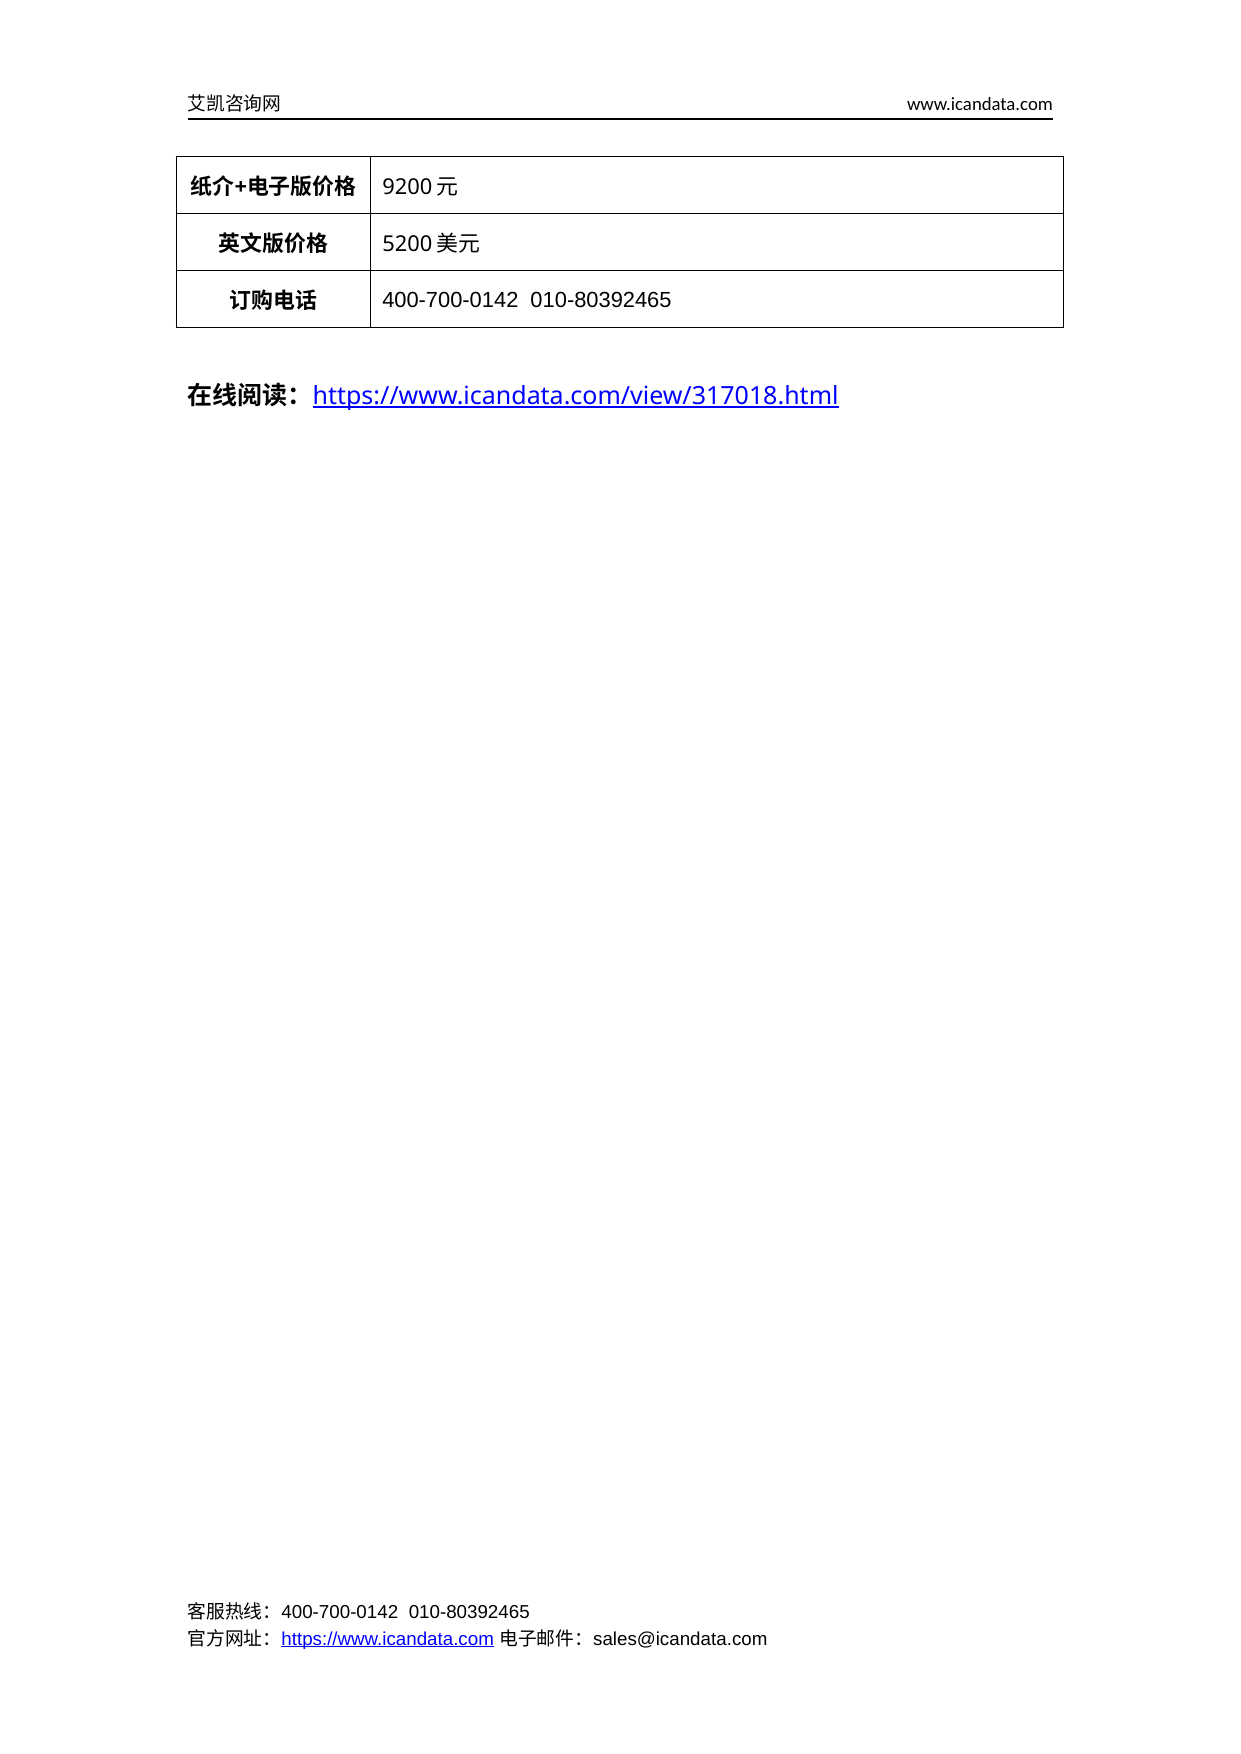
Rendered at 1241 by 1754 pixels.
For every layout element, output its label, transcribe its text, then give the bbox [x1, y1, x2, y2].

table_cell 400-700-0142 010-80392465 [371, 271, 1063, 327]
table_cell 纸介+电子版价格 [177, 157, 370, 213]
text 在线阅读：https://www.icandata.com/view/317018.html [187, 361, 1053, 426]
table_cell 5200美元 [371, 214, 1063, 270]
table_cell 9200元 [371, 157, 1063, 213]
table_cell 订购电话 [177, 271, 370, 327]
table_cell 英文版价格 [177, 214, 370, 270]
